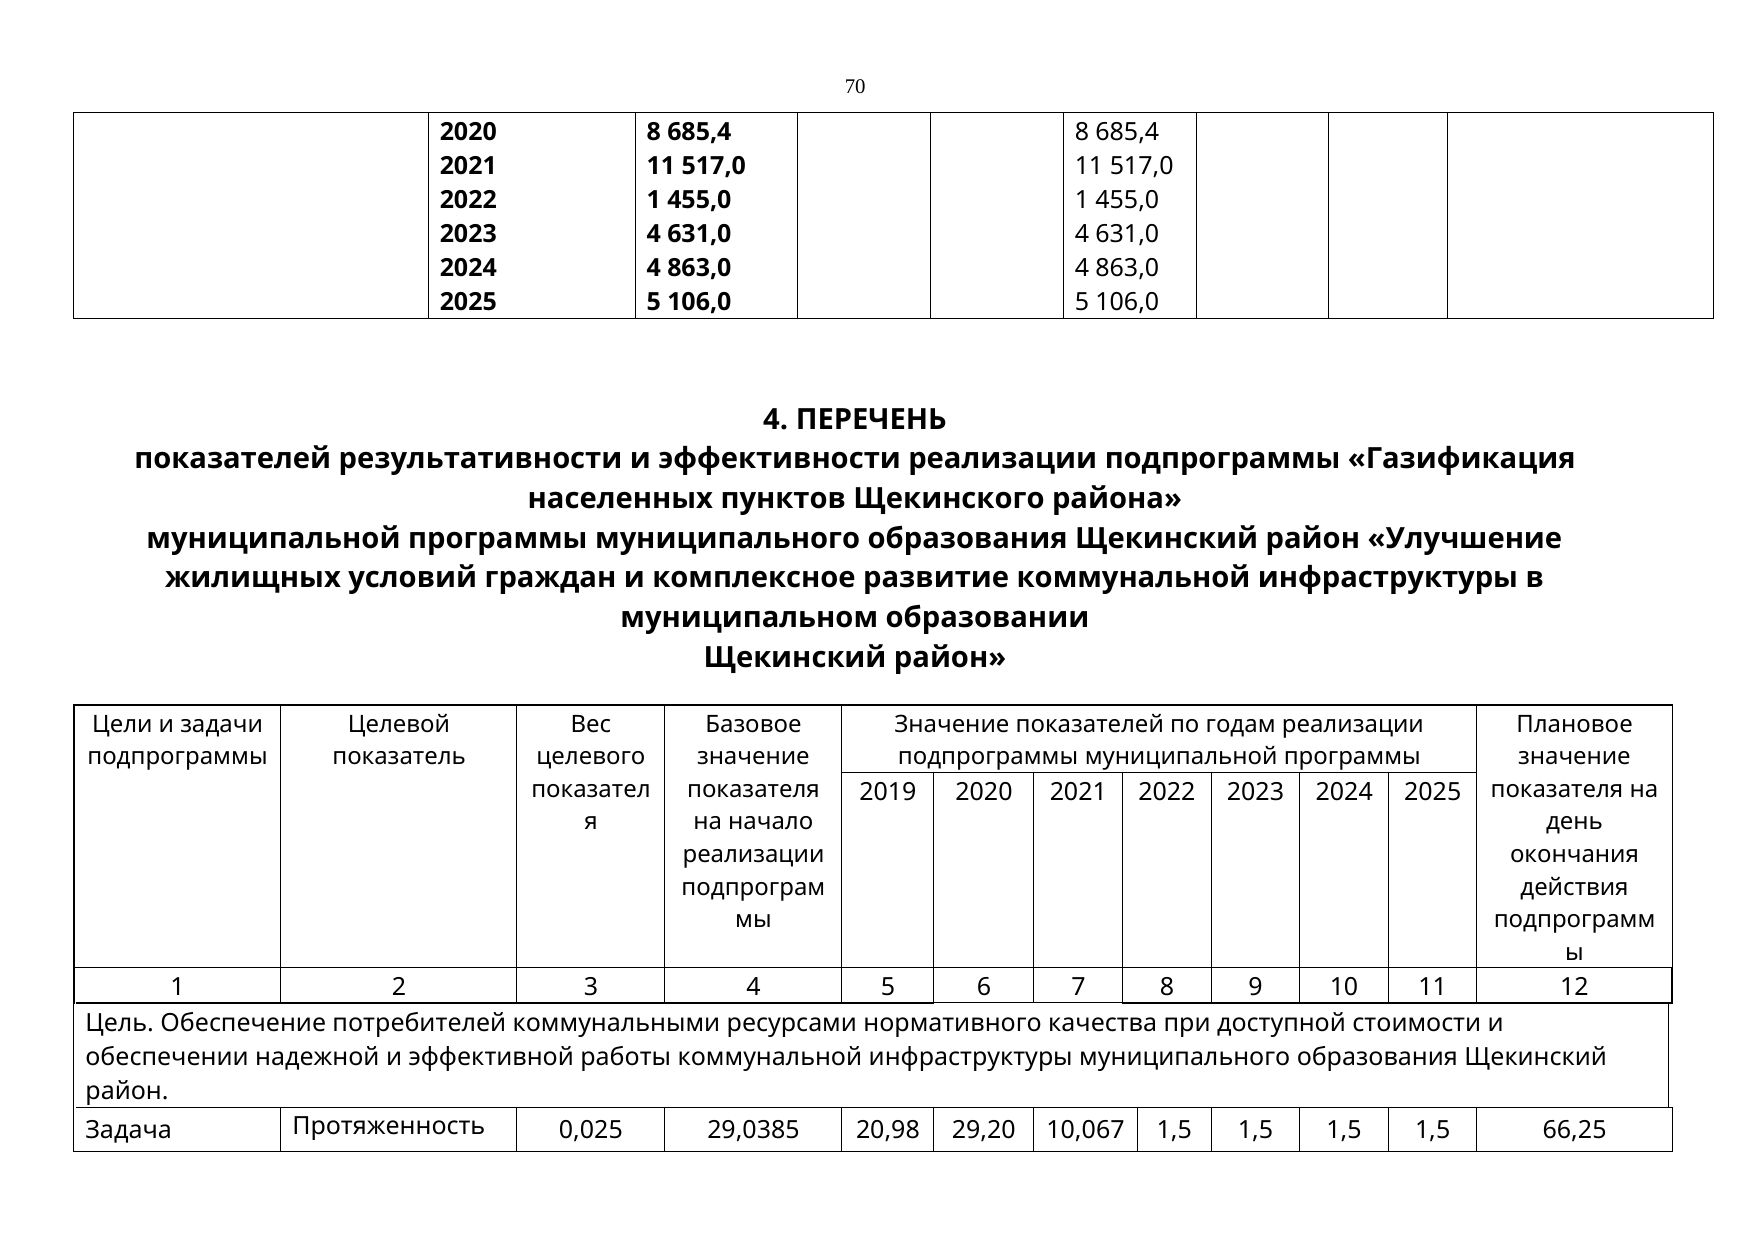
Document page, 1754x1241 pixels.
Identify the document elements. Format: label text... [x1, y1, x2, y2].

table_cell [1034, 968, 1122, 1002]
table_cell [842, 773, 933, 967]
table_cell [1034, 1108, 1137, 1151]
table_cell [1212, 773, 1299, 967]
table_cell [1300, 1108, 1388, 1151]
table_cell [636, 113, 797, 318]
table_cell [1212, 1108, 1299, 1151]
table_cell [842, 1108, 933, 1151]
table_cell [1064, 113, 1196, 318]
text 4. ПЕРЕЧЕНЬ [74, 398, 1636, 438]
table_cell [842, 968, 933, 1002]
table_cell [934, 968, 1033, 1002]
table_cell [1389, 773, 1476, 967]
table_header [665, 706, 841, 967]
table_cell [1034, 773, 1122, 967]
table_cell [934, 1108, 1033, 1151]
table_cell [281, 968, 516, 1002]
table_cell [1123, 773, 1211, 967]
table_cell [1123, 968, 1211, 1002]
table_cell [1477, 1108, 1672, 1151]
text муниципальной программы муниципального образования Щекинский район «Улучшение жилищных условий граждан и комплексное развитие коммунальной инфраструктуры в муниципальном образовании [74, 517, 1636, 636]
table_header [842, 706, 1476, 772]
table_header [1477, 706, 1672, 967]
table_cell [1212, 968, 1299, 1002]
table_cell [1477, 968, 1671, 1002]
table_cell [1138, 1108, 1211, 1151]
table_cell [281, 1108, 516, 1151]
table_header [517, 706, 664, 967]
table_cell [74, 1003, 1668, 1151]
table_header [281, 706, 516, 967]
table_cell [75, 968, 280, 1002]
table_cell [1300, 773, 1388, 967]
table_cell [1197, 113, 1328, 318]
text Щекинский район» [74, 636, 1636, 676]
text показателей результативности и эффективности реализации подпрограммы «Газификация населенных пунктов Щекинского района» [74, 438, 1636, 517]
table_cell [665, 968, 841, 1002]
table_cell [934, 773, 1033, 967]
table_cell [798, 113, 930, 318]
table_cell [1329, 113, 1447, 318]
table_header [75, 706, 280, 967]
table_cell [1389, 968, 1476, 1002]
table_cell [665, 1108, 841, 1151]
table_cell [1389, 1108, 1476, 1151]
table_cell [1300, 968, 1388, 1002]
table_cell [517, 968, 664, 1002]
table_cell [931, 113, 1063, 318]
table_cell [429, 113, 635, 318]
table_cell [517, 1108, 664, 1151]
